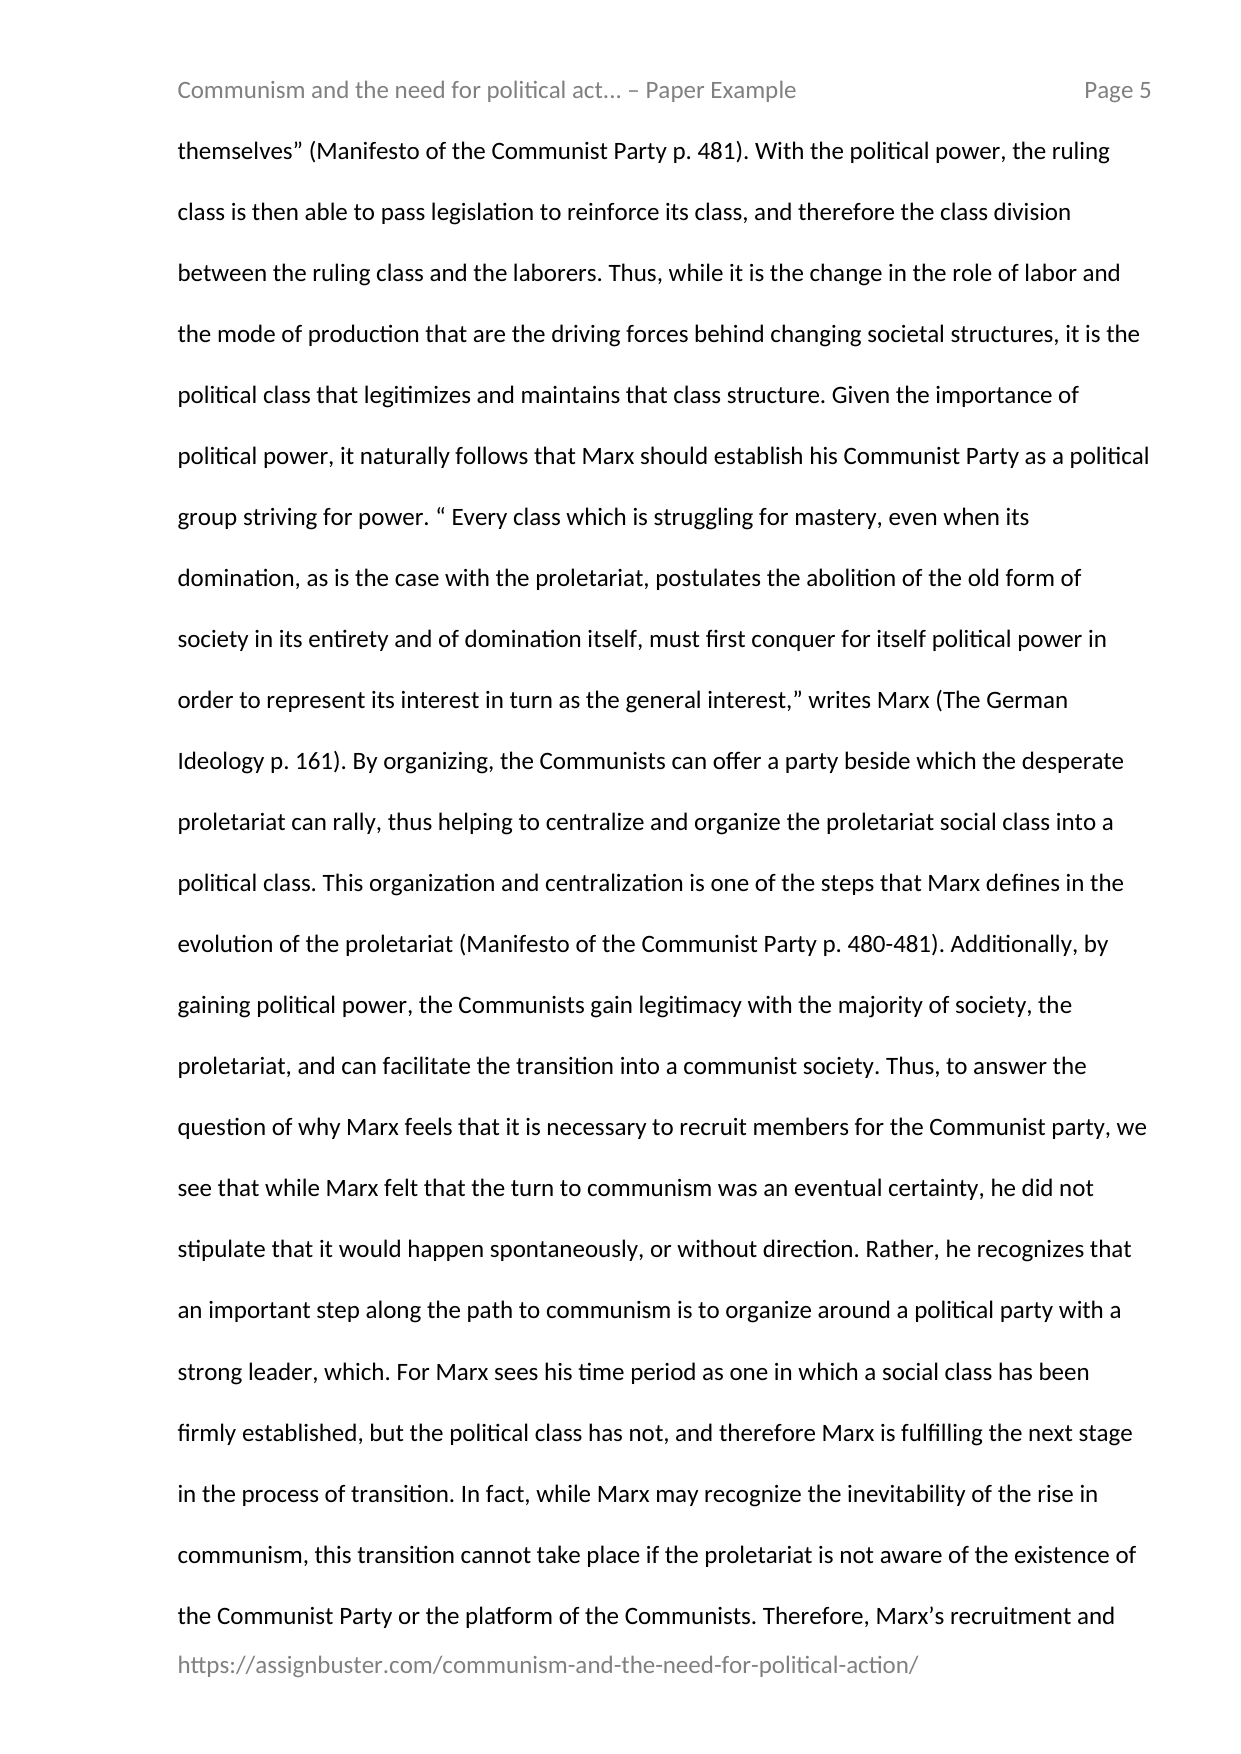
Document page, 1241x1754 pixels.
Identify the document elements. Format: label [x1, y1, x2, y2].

text [177, 135, 1152, 1630]
